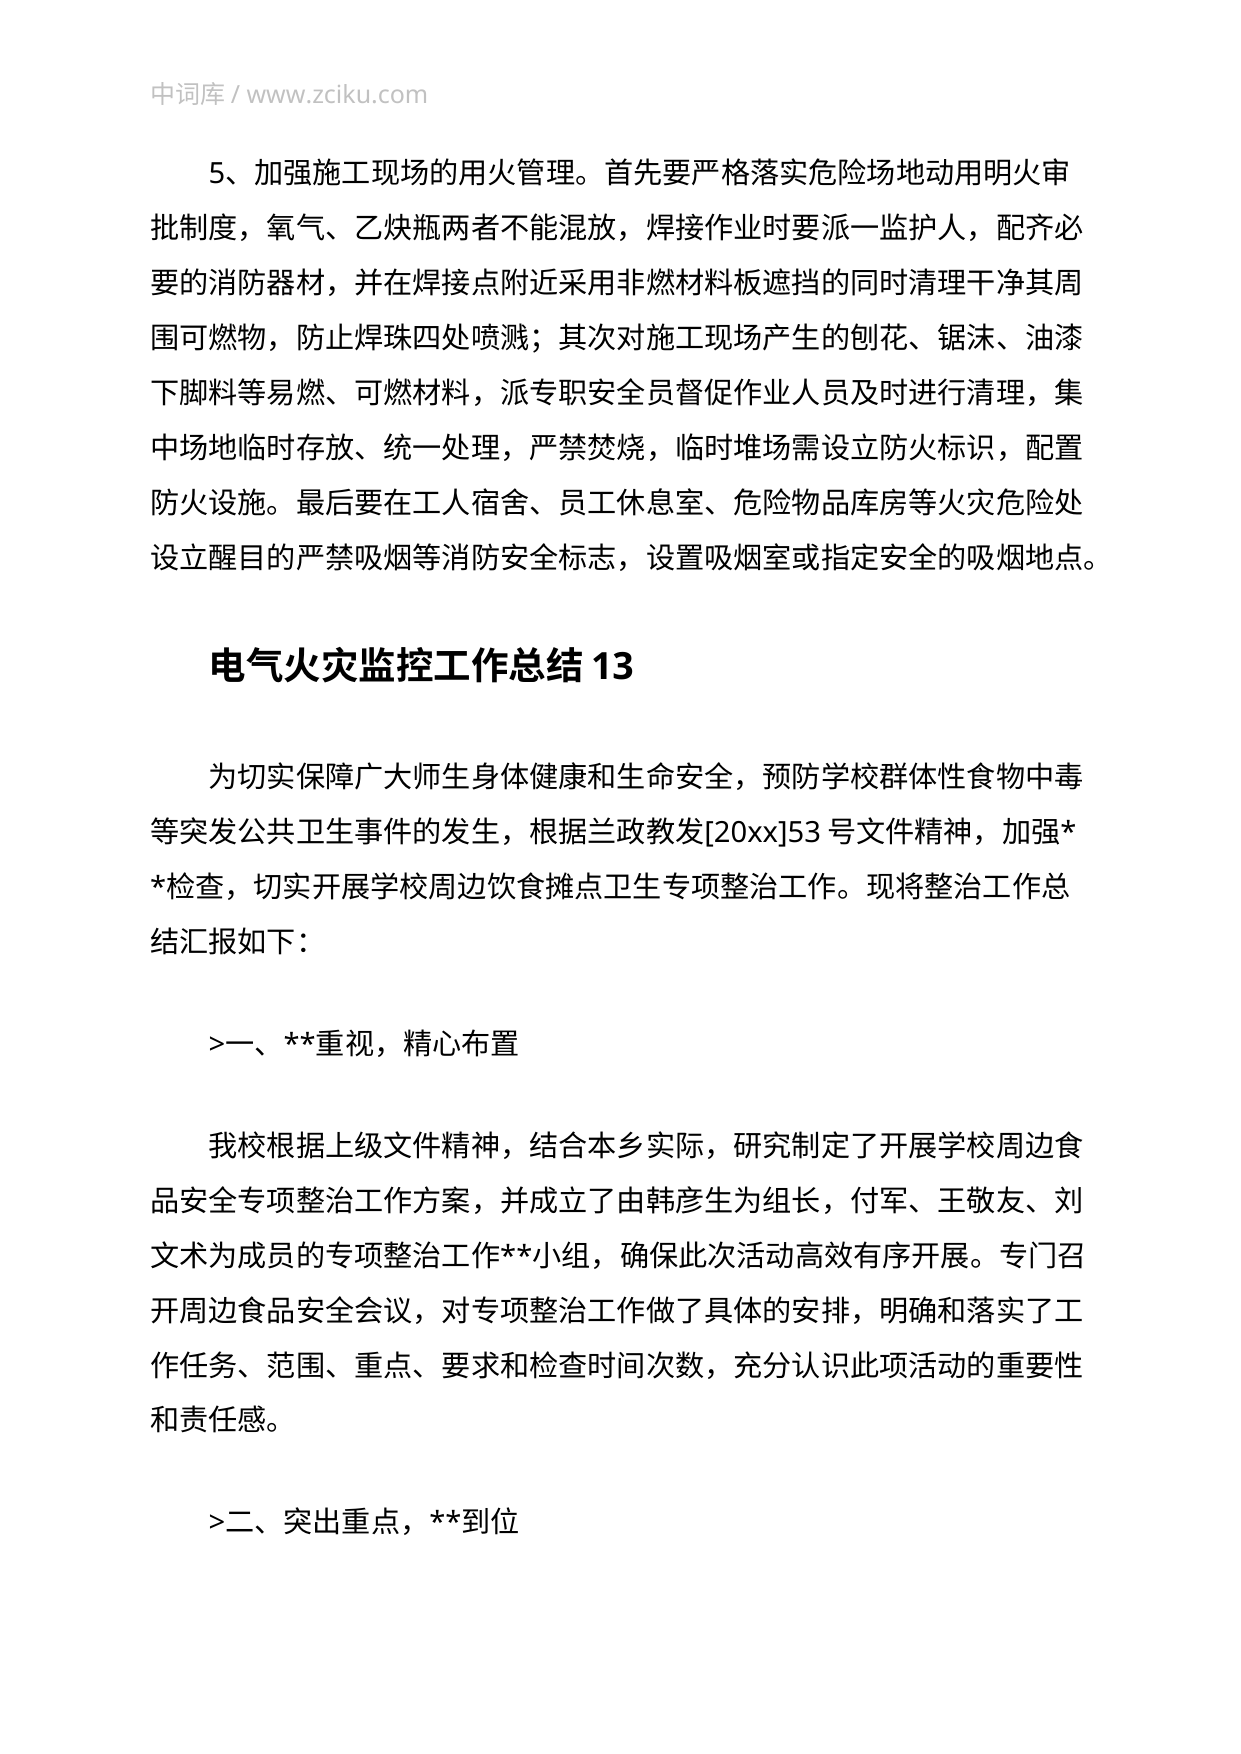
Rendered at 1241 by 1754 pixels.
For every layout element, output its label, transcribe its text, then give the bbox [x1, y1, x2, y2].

text 我校根据上级文件精神，结合本乡实际，研究制定了开展学校周边食品安全专项整治工作方案，并成立了由韩彦生为组长，付军、王敬友、刘文术为成员的专项整治工作**小组，确保此次活动高效有序开展。专门召开周边食品安全会议，对专项整治工作做了具体的安排，明确和落实了工作任务、范围、重点、要求和检查时间次数，充分认识此项活动的重要性和责任感。 [150, 1122, 1090, 1439]
text 电气火灾监控工作总结13 [150, 636, 1090, 691]
text 为切实保障广大师生身体健康和生命安全，预防学校群体性食物中毒等突发公共卫生事件的发生，根据兰政教发[20xx]53号文件精神，加强**检查，切实开展学校周边饮食摊点卫生专项整治工作。现将整治工作总结汇报如下： [150, 754, 1090, 961]
text >二、突出重点，**到位 [150, 1499, 1090, 1541]
text 5、加强施工现场的用火管理。首先要严格落实危险场地动用明火审批制度，氧气、乙炔瓶两者不能混放，焊接作业时要派一监护人，配齐必要的消防器材，并在焊接点附近采用非燃材料板遮挡的同时清理干净其周围可燃物，防止焊珠四处喷溅；其次对施工现场产生的刨花、锯沫、油漆下脚料等易燃、可燃材料，派专职安全员督促作业人员及时进行清理，集中场地临时存放、统一处理，严禁焚烧，临时堆场需设立防火标识，配置防火设施。最后要在工人宿舍、员工休息室、危险物品库房等火灾危险处设立醒目的严禁吸烟等消防安全标志，设置吸烟室或指定安全的吸烟地点。 [150, 150, 1090, 577]
text >一、**重视，精心布置 [150, 1020, 1090, 1063]
